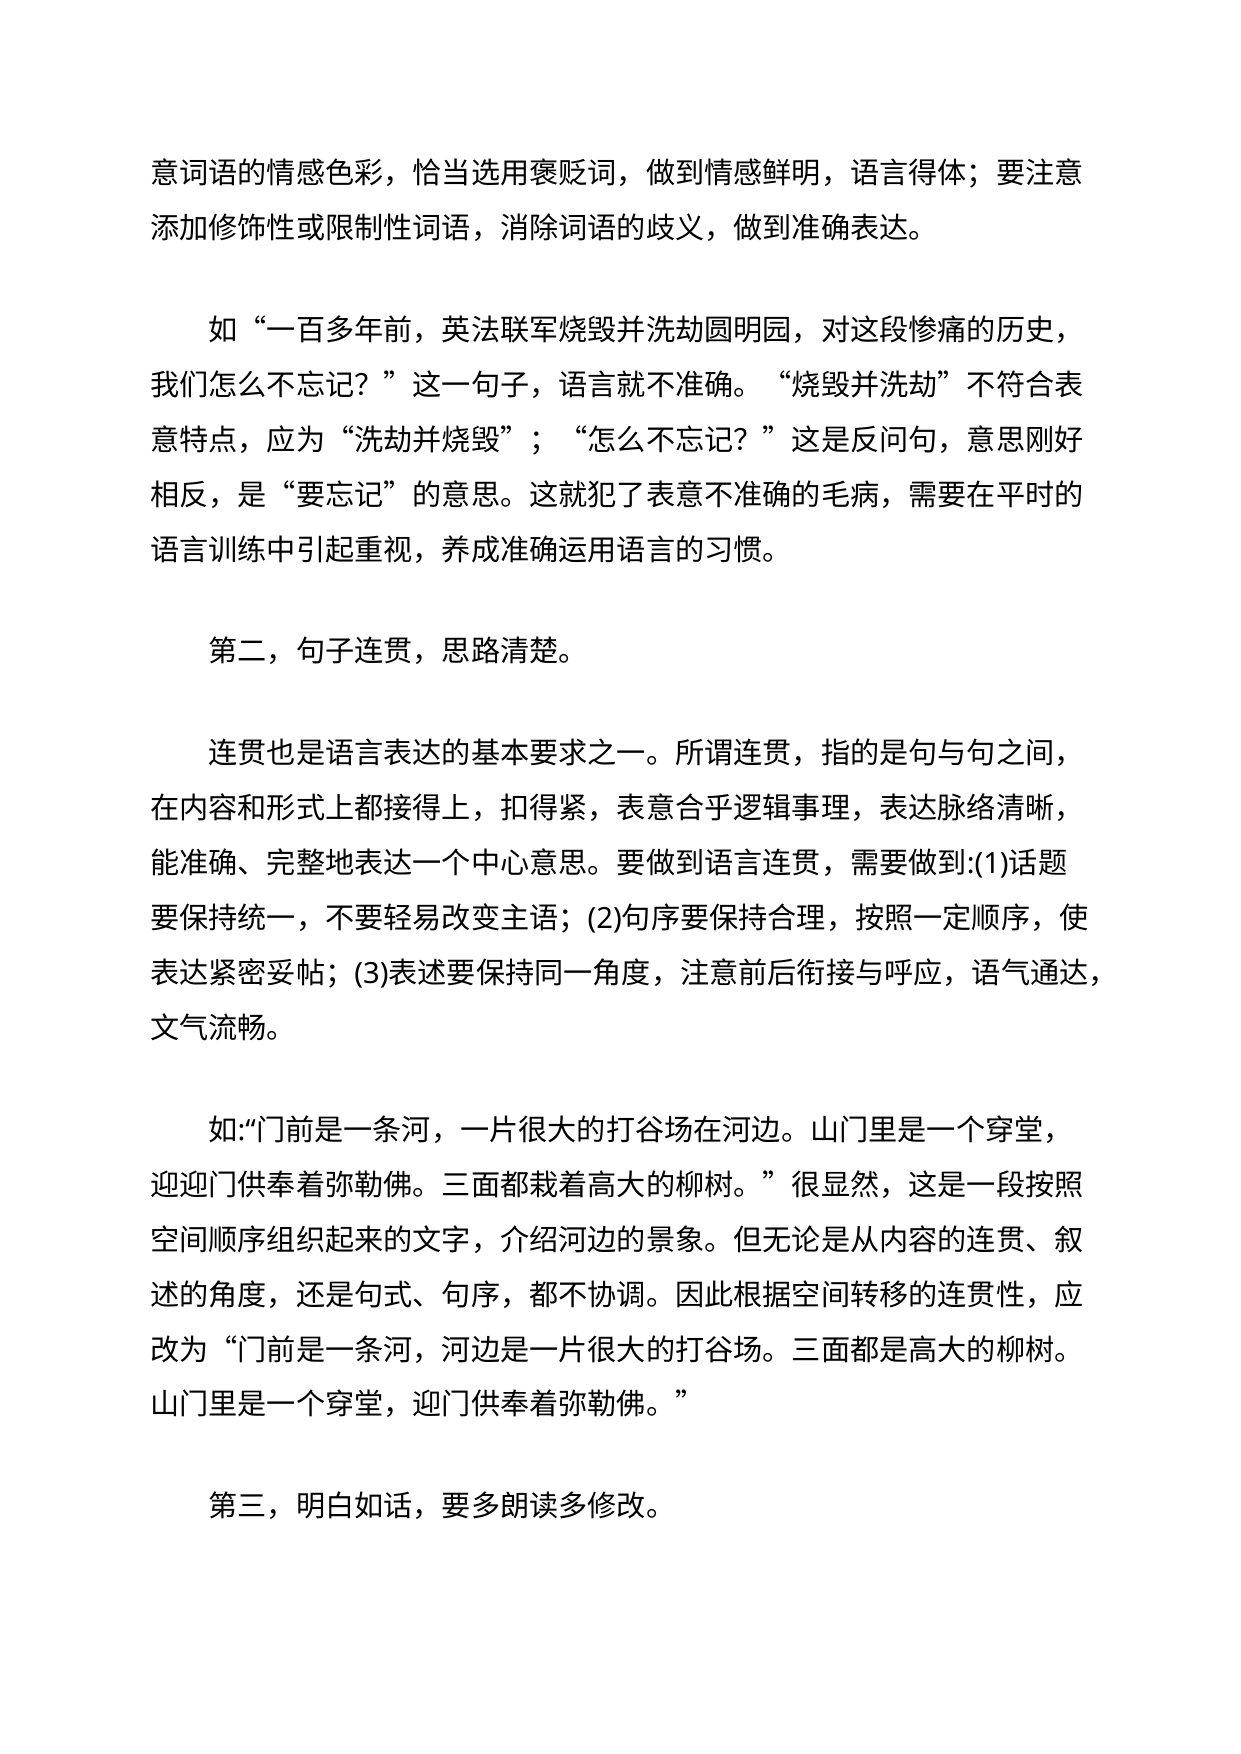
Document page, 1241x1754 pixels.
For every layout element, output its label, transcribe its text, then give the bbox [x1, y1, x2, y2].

text 第三，明白如话，要多朗读多修改。 [150, 1483, 1090, 1525]
text 如“一百多年前，英法联军烧毁并洗劫圆明园，对这段惨痛的历史，我们怎么不忘记？”这一句子，语言就不准确。“烧毁并洗劫”不符合表意特点，应为“洗劫并烧毁”；“怎么不忘记？”这是反问句，意思刚好相反，是“要忘记”的意思。这就犯了表意不准确的毛病，需要在平时的语言训练中引起重视，养成准确运用语言的习惯。 [150, 307, 1090, 568]
text 连贯也是语言表达的基本要求之一。所谓连贯，指的是句与句之间，在内容和形式上都接得上，扣得紧，表意合乎逻辑事理，表达脉络清晰，能准确、完整地表达一个中心意思。要做到语言连贯，需要做到:(1)话题要保持统一，不要轻易改变主语；(2)句序要保持合理，按照一定顺序，使表达紧密妥帖；(3)表述要保持同一角度，注意前后衔接与呼应，语气通达，文气流畅。 [150, 730, 1090, 1047]
text 第二，句子连贯，思路清楚。 [150, 628, 1090, 670]
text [150, 150, 1090, 247]
text 如:“门前是一条河，一片很大的打谷场在河边。山门里是一个穿堂，迎迎门供奉着弥勒佛。三面都栽着高大的柳树。”很显然，这是一段按照空间顺序组织起来的文字，介绍河边的景象。但无论是从内容的连贯、叙述的角度，还是句式、句序，都不协调。因此根据空间转移的连贯性，应改为“门前是一条河，河边是一片很大的打谷场。三面都是高大的柳树。山门里是一个穿堂，迎门供奉着弥勒佛。” [150, 1106, 1090, 1423]
